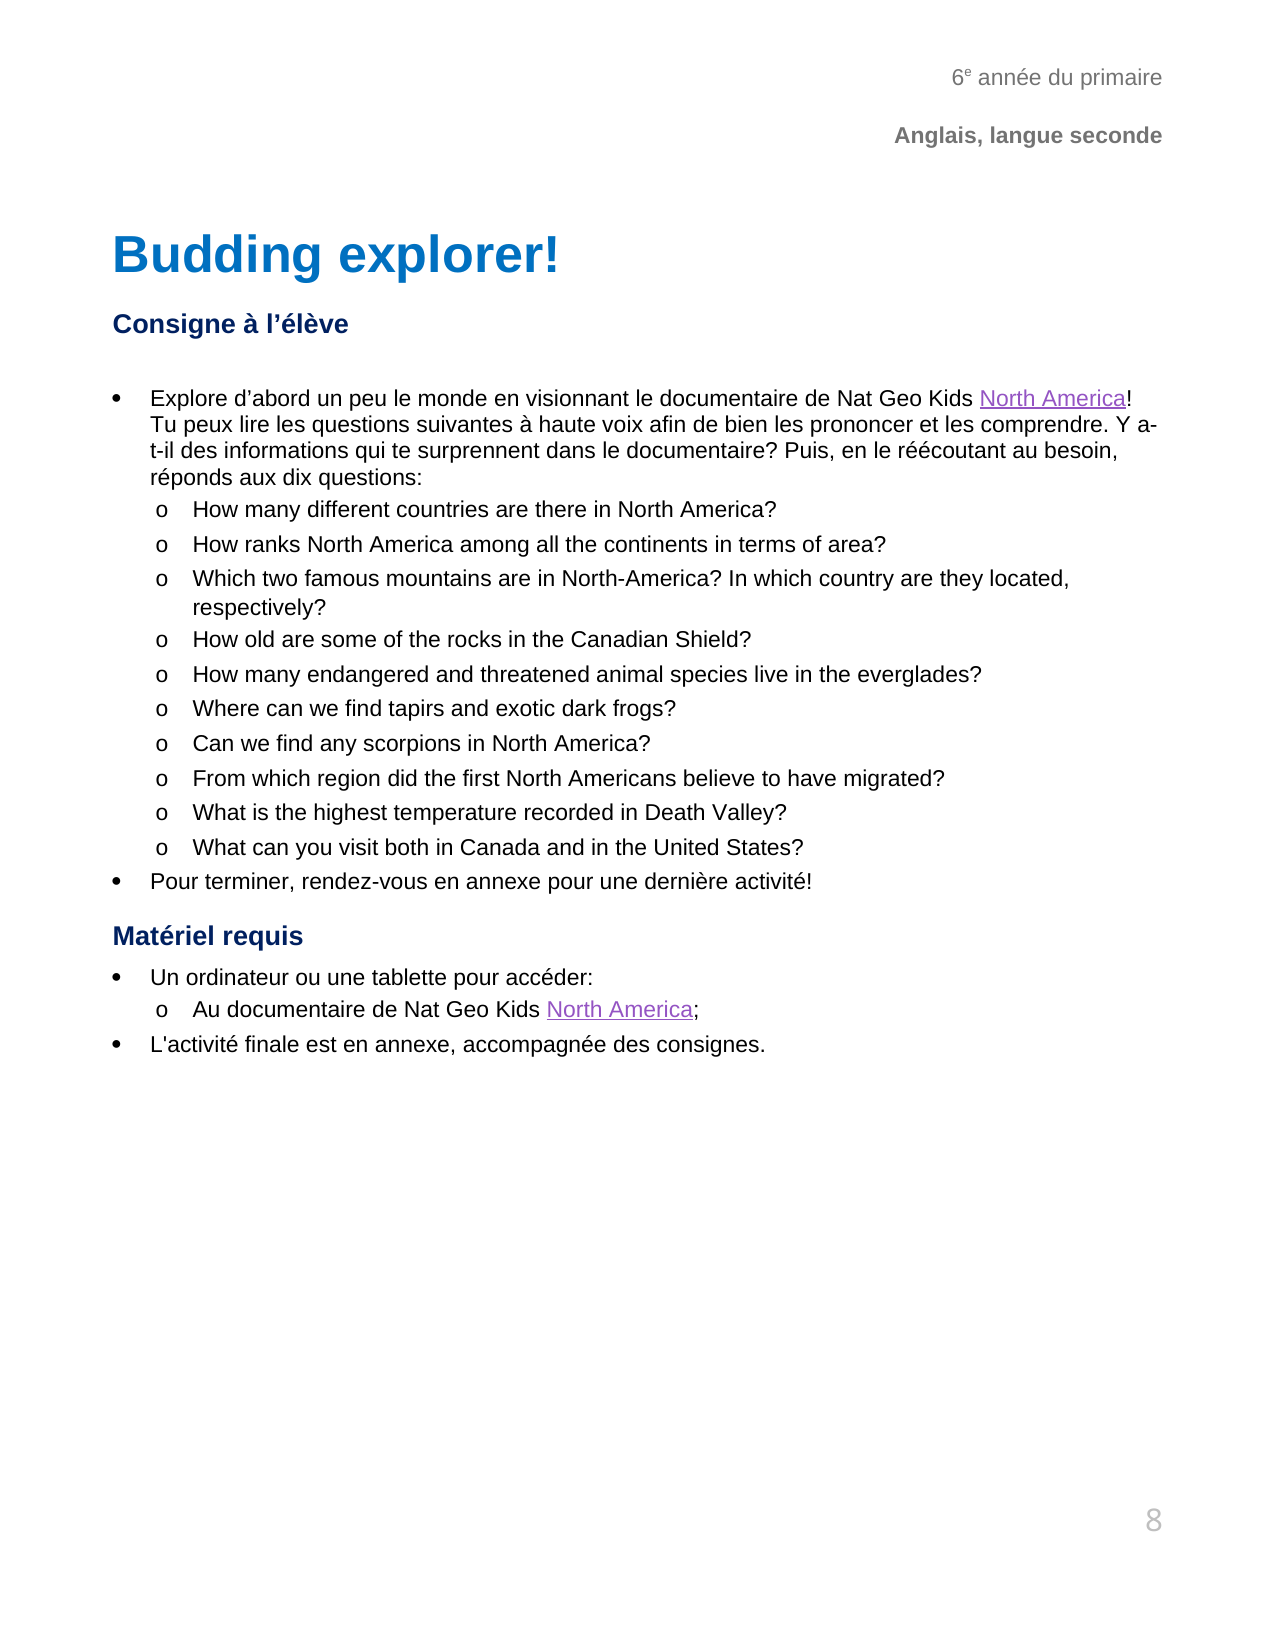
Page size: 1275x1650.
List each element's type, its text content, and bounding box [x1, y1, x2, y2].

text How ranks North America among all the continents in terms of area? [155, 531, 1162, 559]
list Pour terminer, rendez-vous en annexe pour une dernière activité! [112, 868, 1162, 895]
text What can you visit both in Canada and in the United States? [155, 834, 1162, 862]
text Which two famous mountains are in North-America? In which country are they located, respectively? [155, 565, 1162, 620]
text Au documentaire de Nat Geo Kids North America; [155, 996, 1162, 1024]
text What is the highest temperature recorded in Death Valley? [155, 799, 1162, 827]
text How many different countries are there in North America? [155, 496, 1162, 524]
text How old are some of the rocks in the Canadian Shield? [155, 626, 1162, 654]
text Can we find any scorpions in North America? [155, 730, 1162, 758]
text L'activité finale est en annexe, accompagnée des consignes. [112, 1031, 1162, 1057]
text Consigne à l’élève [112, 308, 1162, 339]
list Un ordinateur ou une tablette pour accéder: [112, 963, 1162, 990]
text Anglais, langue seconde [112, 122, 1162, 148]
text Where can we find tapirs and exotic dark frogs? [155, 695, 1162, 724]
text Matériel requis [112, 920, 1083, 951]
text How many endangered and threatened animal species live in the everglades? [155, 661, 1162, 689]
list Explore d’abord un peu le monde en visionnant le documentaire de Nat Geo Kids North America! Tu peux lire les questions suivantes à haute voix afin de bien les prononcer et les comprendre. Y a-t-il des informations qui te surprennent dans le documentaire? Puis, en le réécoutant au besoin, réponds aux dix questions: [112, 384, 1162, 490]
text From which region did the first North Americans believe to have migrated? [155, 764, 1162, 793]
text Budding explorer! [112, 223, 1162, 283]
